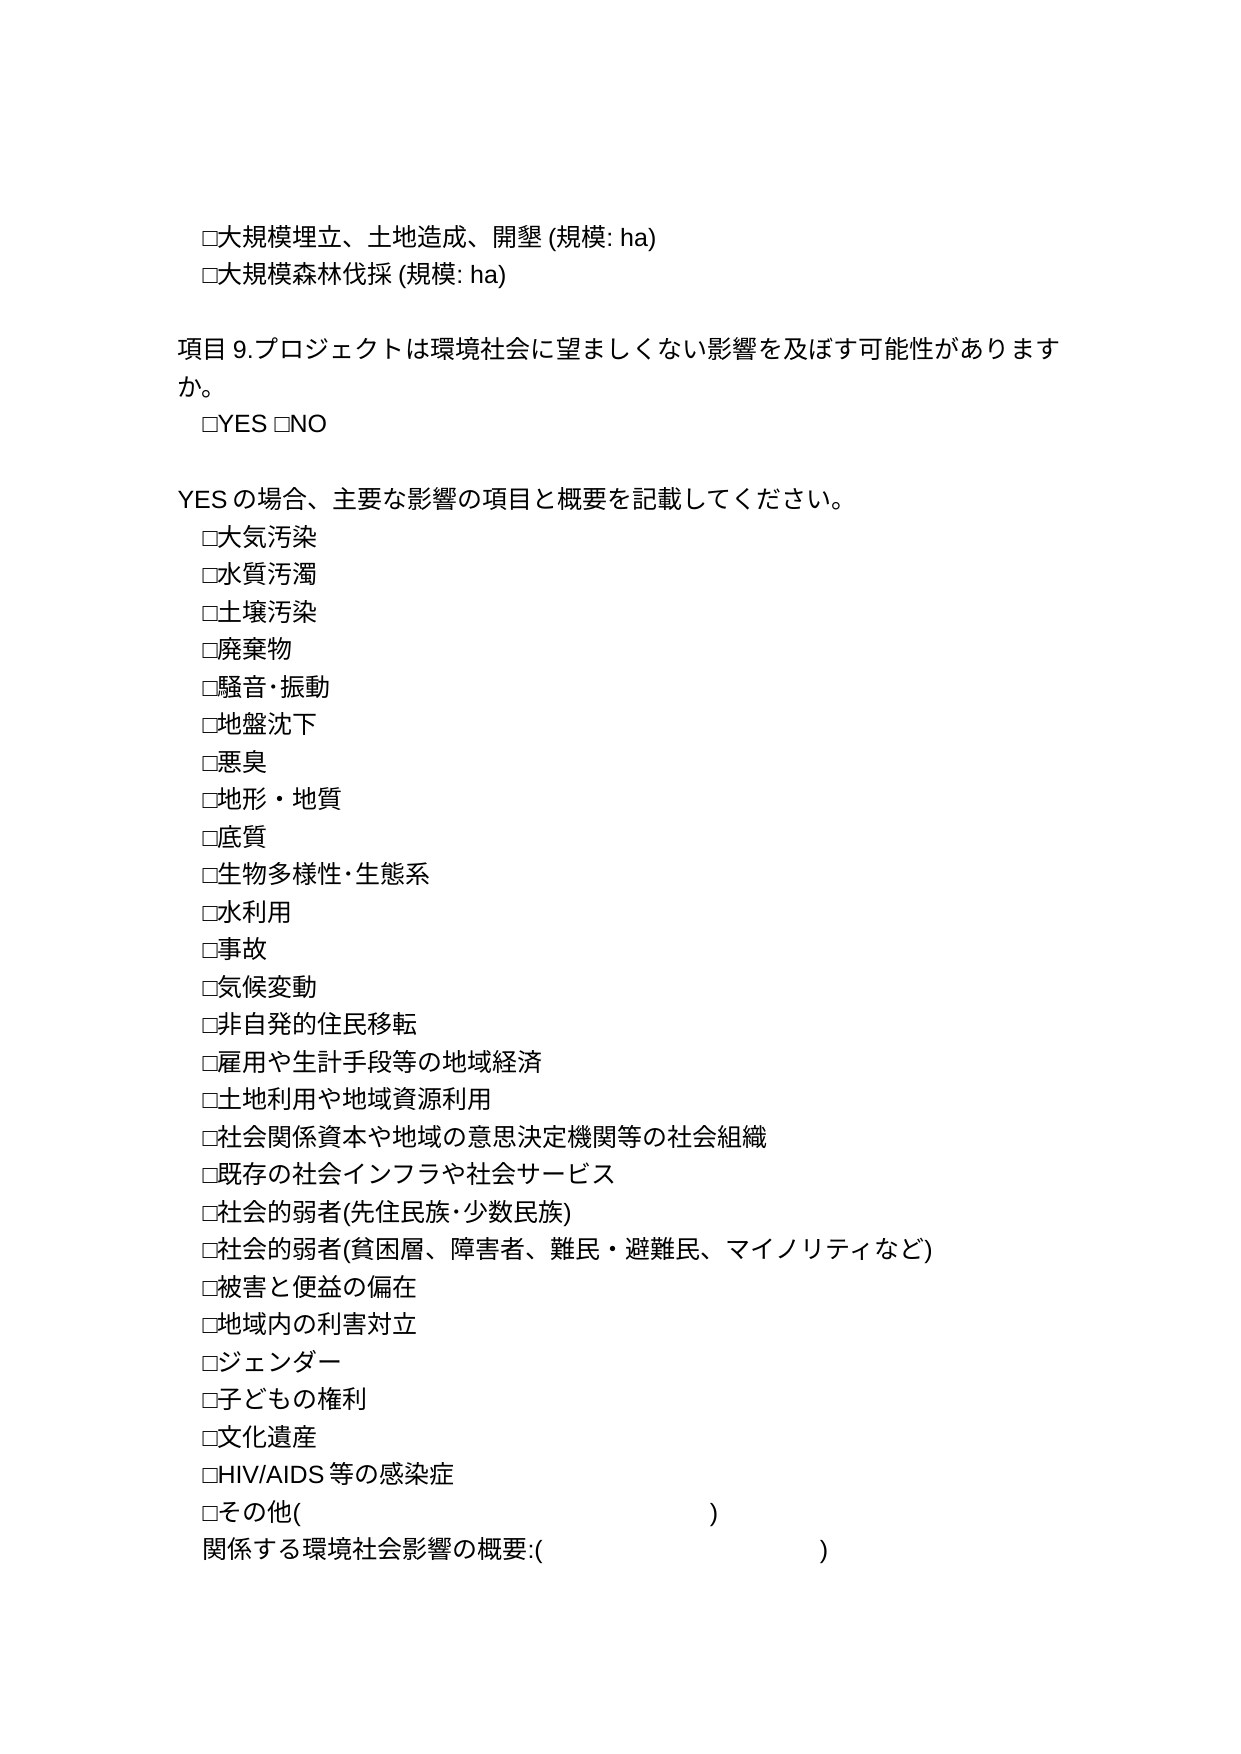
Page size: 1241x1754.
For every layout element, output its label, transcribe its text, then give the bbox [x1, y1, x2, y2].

text □地盤沈下 [177, 704, 1063, 742]
text □土壌汚染 [177, 592, 1063, 629]
text □社会的弱者(先住民族･少数民族) [177, 1192, 1063, 1229]
text □水利用 [177, 892, 1063, 929]
text □非自発的住民移転 [177, 1004, 1063, 1042]
text □地形・地質 [177, 779, 1063, 817]
text □生物多様性･生態系 [177, 854, 1063, 892]
text □気候変動 [177, 967, 1063, 1004]
text □大規模森林伐採 (規模: ha) [177, 254, 1063, 292]
text □その他( ) [177, 1492, 1063, 1529]
text □HIV/AIDS等の感染症 [177, 1454, 1063, 1492]
text □事故 [177, 929, 1063, 967]
text YESの場合、主要な影響の項目と概要を記載してください。 [177, 479, 1063, 517]
text □土地利用や地域資源利用 [177, 1079, 1063, 1117]
text □社会関係資本や地域の意思決定機関等の社会組織 [177, 1117, 1063, 1154]
text □水質汚濁 [177, 554, 1063, 592]
text □既存の社会インフラや社会サービス [177, 1154, 1063, 1192]
text □子どもの権利 [177, 1379, 1063, 1417]
text □悪臭 [177, 742, 1063, 779]
text □YES □NO [177, 404, 1063, 442]
text □ジェンダー [177, 1342, 1063, 1379]
text □大気汚染 [177, 517, 1063, 554]
text □文化遺産 [177, 1417, 1063, 1454]
text □雇用や生計手段等の地域経済 [177, 1042, 1063, 1079]
text 関係する環境社会影響の概要:( ) [177, 1529, 1063, 1567]
text □底質 [177, 817, 1063, 854]
text 項目9.プロジェクトは環境社会に望ましくない影響を及ぼす可能性がありますか。 [177, 329, 1063, 404]
text □大規模埋立、土地造成、開墾 (規模: ha) [177, 217, 1063, 254]
text □被害と便益の偏在 [177, 1267, 1063, 1304]
text □社会的弱者(貧困層、障害者、難民・避難民、マイノリティなど) [177, 1229, 1063, 1267]
text □地域内の利害対立 [177, 1304, 1063, 1342]
text □騒音･振動 [177, 667, 1063, 704]
text □廃棄物 [177, 629, 1063, 667]
